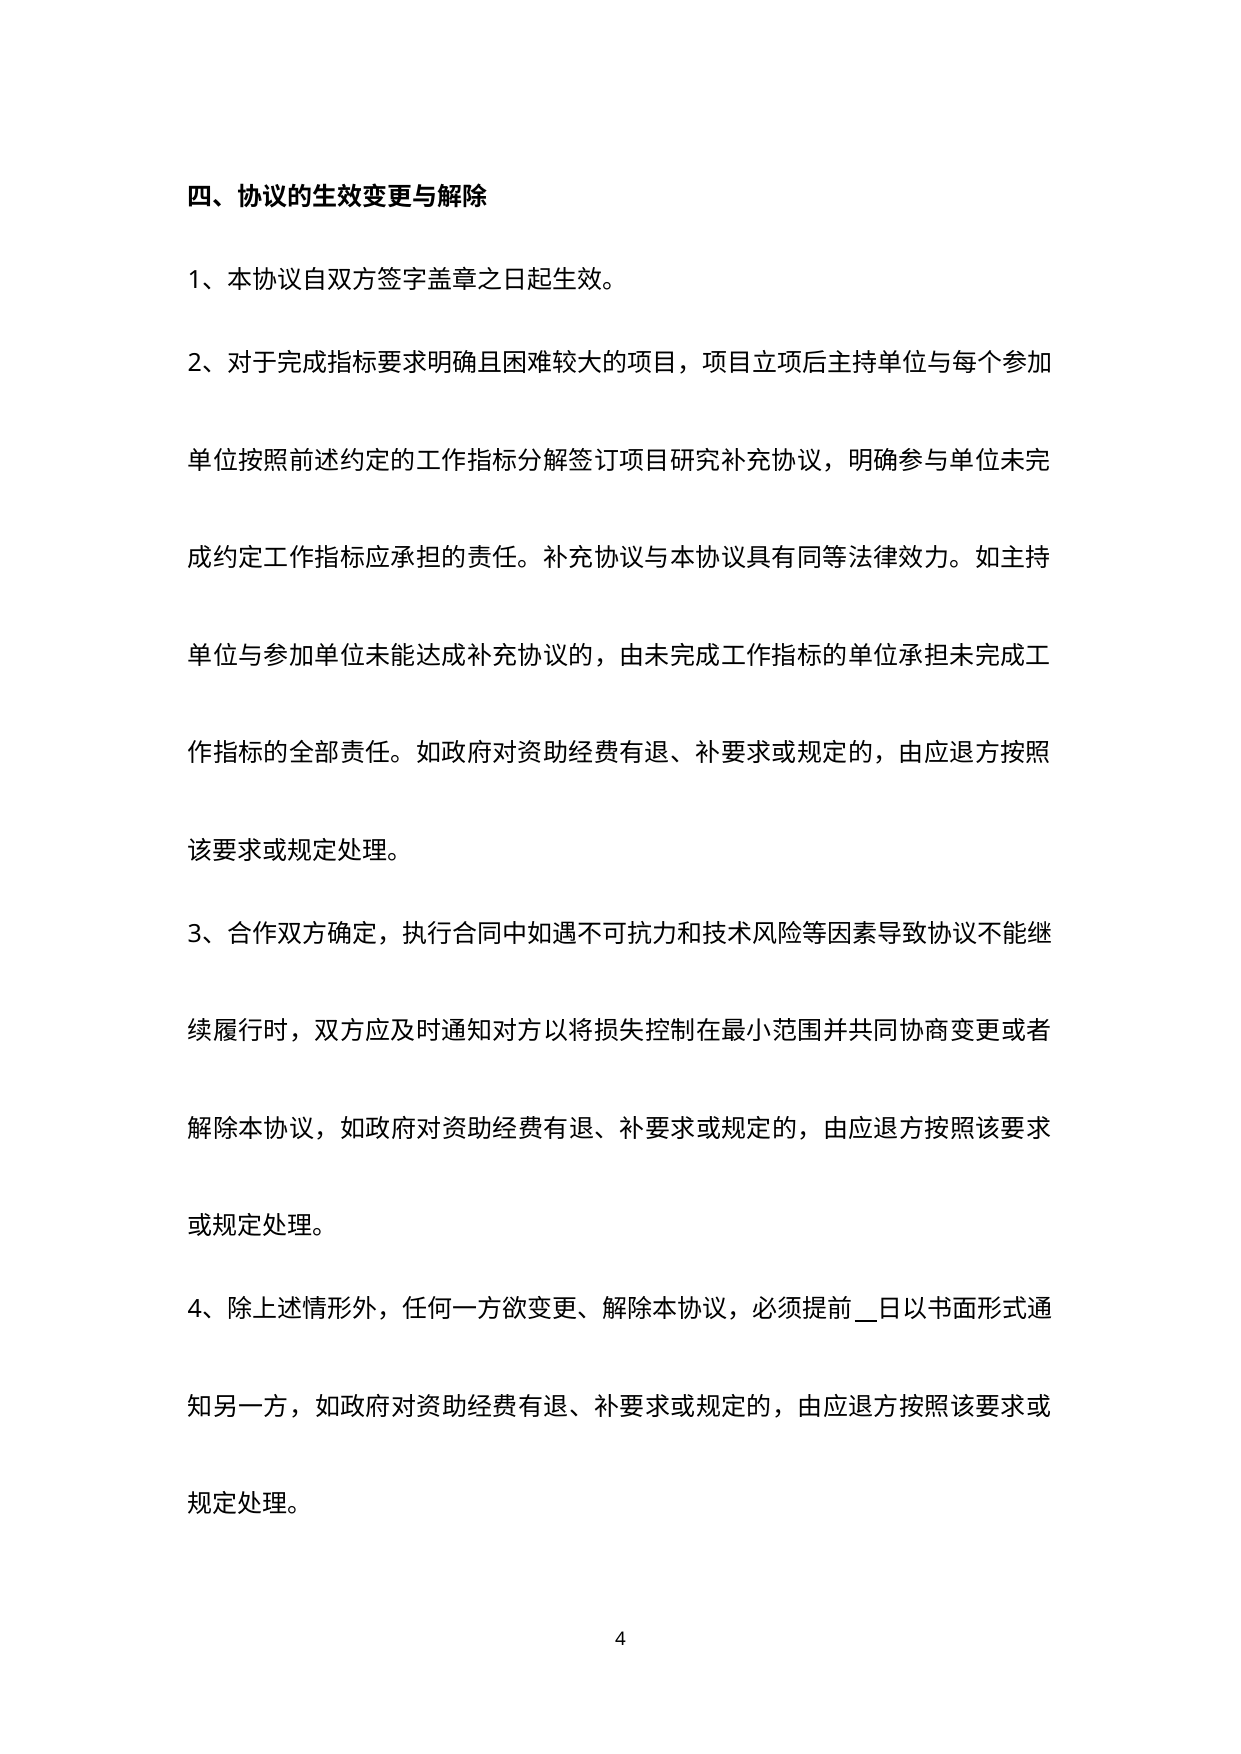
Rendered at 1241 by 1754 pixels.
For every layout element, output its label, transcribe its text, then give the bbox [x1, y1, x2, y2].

text 3、合作双方确定，执行合同中如遇不可抗力和技术风险等因素导致协议不能继续履行时，双方应及时通知对方以将损失控制在最小范围并共同协商变更或者解除本协议，如政府对资助经费有退、补要求或规定的，由应退方按照该要求或规定处理。 [187, 899, 1053, 1256]
text 1、本协议自双方签字盖章之日起生效。 [187, 245, 1053, 310]
text 2、对于完成指标要求明确且困难较大的项目，项目立项后主持单位与每个参加单位按照前述约定的工作指标分解签订项目研究补充协议，明确参与单位未完成约定工作指标应承担的责任。补充协议与本协议具有同等法律效力。如主持单位与参加单位未能达成补充协议的，由未完成工作指标的单位承担未完成工作指标的全部责任。如政府对资助经费有退、补要求或规定的，由应退方按照该要求或规定处理。 [187, 328, 1053, 881]
text 四、协议的生效变更与解除 [187, 162, 1053, 227]
text 4、除上述情形外，任何一方欲变更、解除本协议，必须提前 日以书面形式通知另一方，如政府对资助经费有退、补要求或规定的，由应退方按照该要求或规定处理。 [187, 1274, 1053, 1534]
